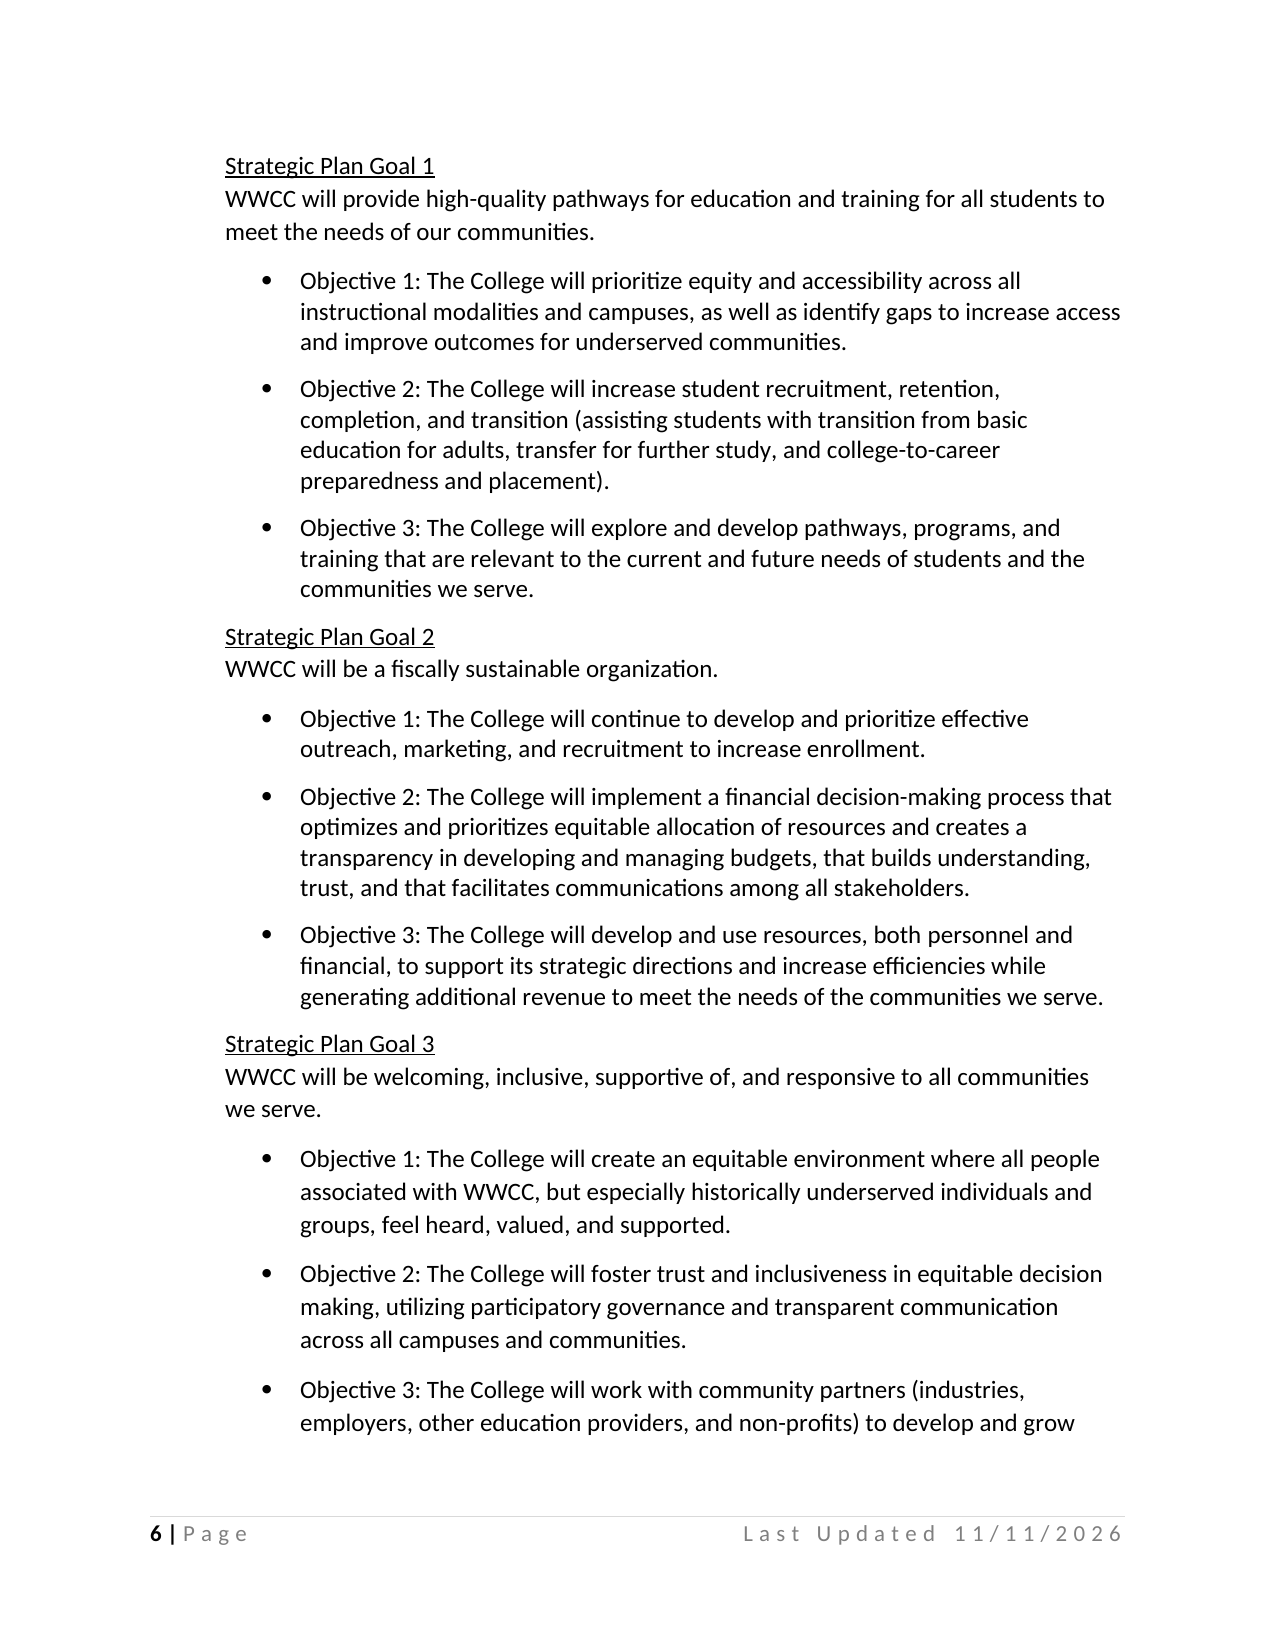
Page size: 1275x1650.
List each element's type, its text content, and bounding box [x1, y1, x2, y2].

text Strategic Plan Goal 2 [225, 621, 1125, 651]
text Strategic Plan Goal 3 [225, 1028, 1125, 1058]
list Objective 1: The College will prioritize equity and accessibility across all instructional modalities and campuses, as well as identify gaps to increase access and improve outcomes for underserved communities. [262, 265, 1125, 357]
list Objective 3: The College will explore and develop pathways, programs, and training that are relevant to the current and future needs of students and the communities we serve. [262, 512, 1125, 604]
text WWCC will provide high-quality pathways for education and training for all students to meet the needs of our communities. [225, 183, 1125, 246]
text WWCC will be a fiscally sustainable organization. [225, 653, 1125, 684]
list Objective 2: The College will implement a financial decision-making process that optimizes and prioritizes equitable allocation of resources and creates a transparency in developing and managing budgets, that builds understanding, trust, and that facilitates communications among all stakeholders. [262, 781, 1125, 903]
list Objective 3: The College will develop and use resources, both personnel and financial, to support its strategic directions and increase efficiencies while generating additional revenue to meet the needs of the communities we serve. [262, 919, 1125, 1011]
list Objective 2: The College will increase student recruitment, retention, completion, and transition (assisting students with transition from basic education for adults, transfer for further study, and college-to-career preparedness and placement). [262, 374, 1125, 496]
text WWCC will be welcoming, inclusive, supportive of, and responsive to all communities we serve. [225, 1061, 1125, 1124]
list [262, 1374, 1125, 1437]
text Strategic Plan Goal 1 [225, 150, 1125, 181]
list Objective 1: The College will create an equitable environment where all people associated with WWCC, but especially historically underserved individuals and groups, feel heard, valued, and supported. [262, 1143, 1125, 1239]
list Objective 1: The College will continue to develop and prioritize effective outreach, marketing, and recruitment to increase enrollment. [262, 703, 1125, 764]
list Objective 2: The College will foster trust and inclusiveness in equitable decision making, utilizing participatory governance and transparent communication across all campuses and communities. [262, 1259, 1125, 1355]
